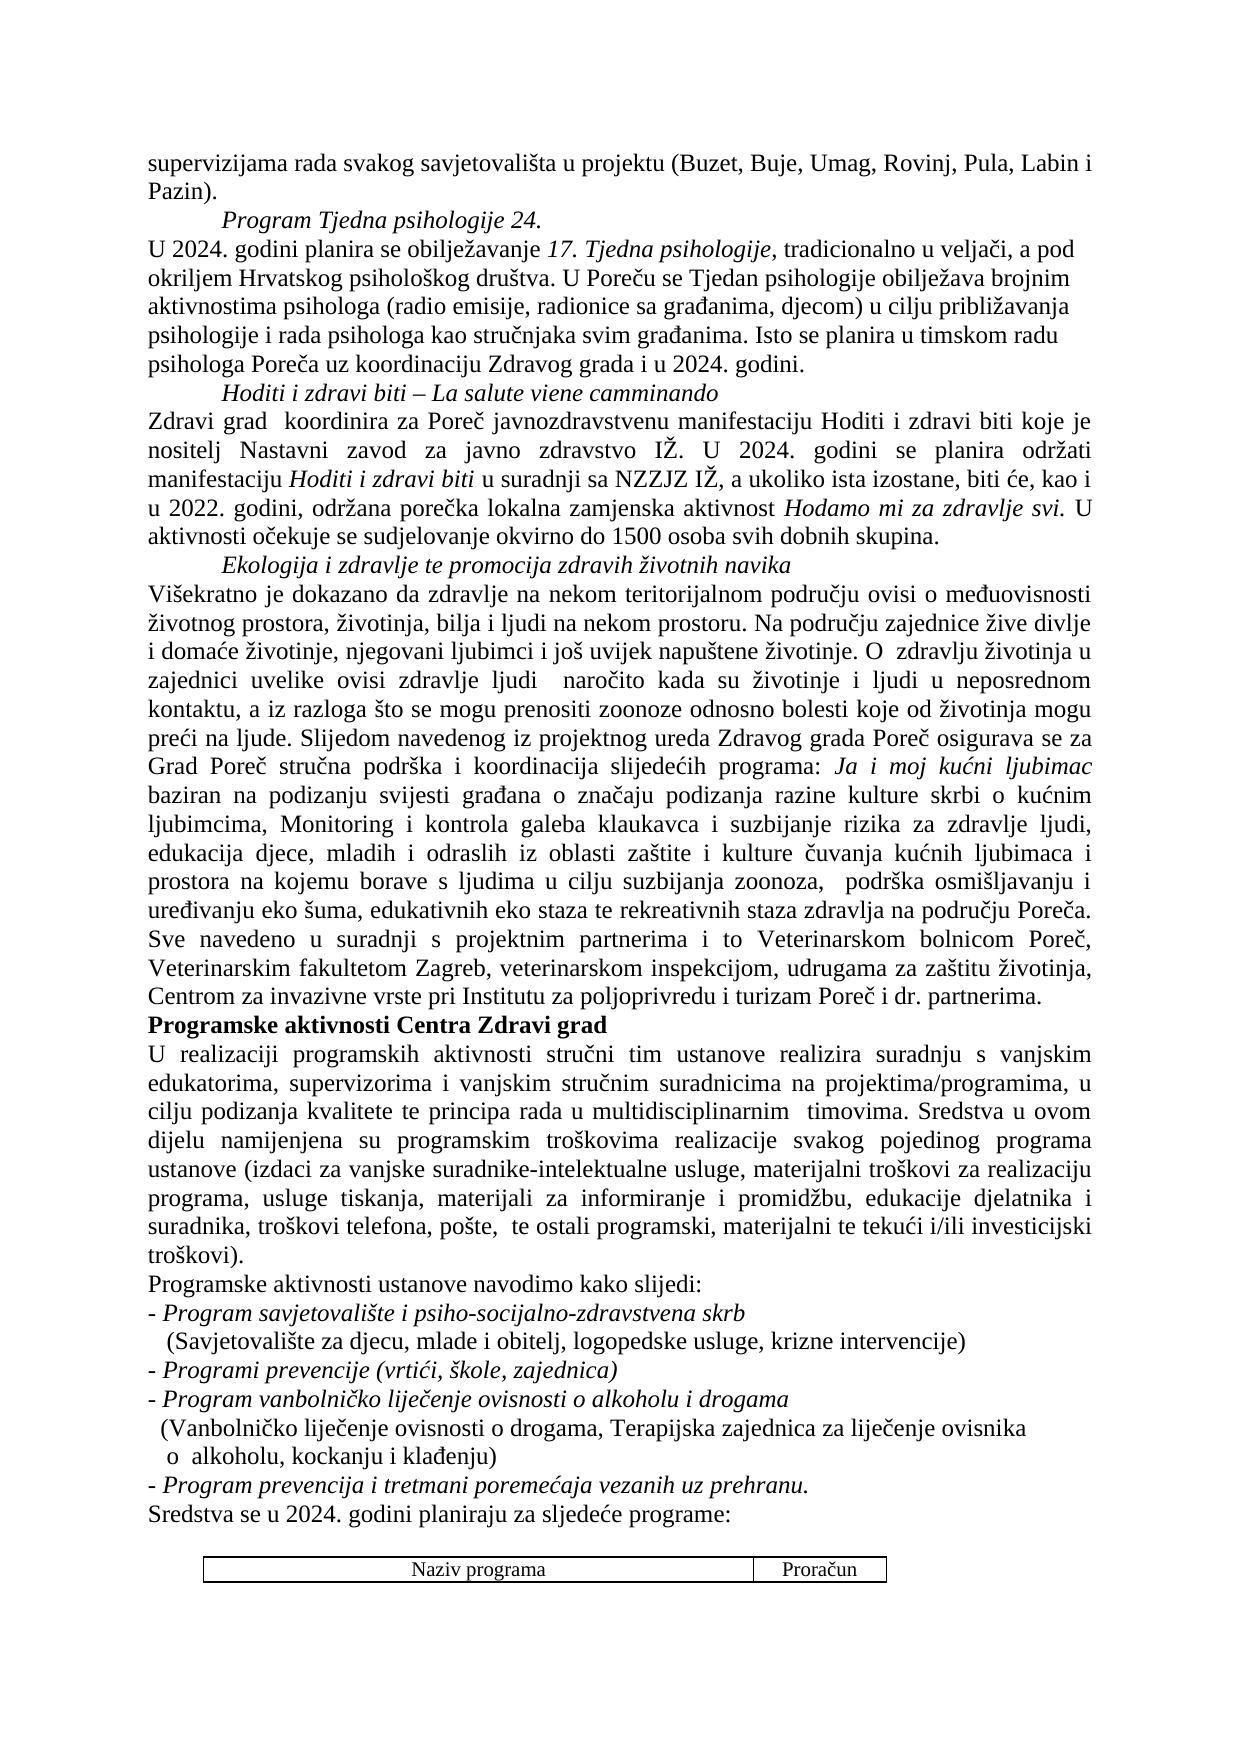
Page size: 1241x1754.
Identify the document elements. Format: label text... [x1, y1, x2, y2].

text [148, 148, 1093, 205]
text Hoditi i zdravi biti – La salute viene camminando [148, 378, 1093, 406]
text Zdravi grad koordinira za Poreč javnozdravstvenu manifestaciju Hoditi i zdravi biti koje je nositelj Nastavni zavod za javno zdravstvo IŽ. U 2024. godini se planira održati manifestaciju Hoditi i zdravi biti u suradnji sa NZZJZ IŽ, a ukoliko ista izostane, biti će, kao i u 2022. godini, održana porečka lokalna zamjenska aktivnost Hodamo mi za zdravlje svi. U aktivnosti očekuje se sudjelovanje okvirno do 1500 osoba svih dobnih skupina. [148, 406, 1093, 550]
text U realizaciji programskih aktivnosti stručni tim ustanove realizira suradnju s vanjskim edukatorima, supervizorima i vanjskim stručnim suradnicima na projektima/programima, u cilju podizanja kvalitete te principa rada u multidisciplinarnim timovima. Sredstva u ovom dijelu namijenjena su programskim troškovima realizacije svakog pojedinog programa ustanove (izdaci za vanjske suradnike-intelektualne usluge, materijalni troškovi za realizaciju programa, usluge tiskanja, materijali za informiranje i promidžbu, edukacije djelatnika i suradnika, troškovi telefona, pošte, te ostali programski, materijalni te tekući i/ili investicijski troškovi). [148, 1039, 1093, 1269]
table_header Proračun 2024. [754, 1558, 886, 1581]
text U 2024. godini planira se obilježavanje 17. Tjedna psihologije, tradicionalno u veljači, a pod okriljem Hrvatskog psihološkog društva. U Poreču se Tjedan psihologije obilježava brojnim aktivnostima psihologa (radio emisije, radionice sa građanima, djecom) u cilju približavanja psihologije i rada psihologa kao stručnjaka svim građanima. Isto se planira u timskom radu psihologa Poreča uz koordinaciju Zdravog grada i u 2024. godini. [148, 234, 1093, 378]
text o alkoholu, kockanju i klađenju) [148, 1441, 1093, 1470]
text - Programi prevencije (vrtići, škole, zajednica) [148, 1355, 1093, 1384]
text - Program vanbolničko liječenje ovisnosti o alkoholu i drogama [148, 1384, 1093, 1413]
text Sredstva se u 2024. godini planiraju za sljedeće programe: [148, 1499, 1093, 1528]
text (Savjetovalište za djecu, mlade i obitelj, logopedske usluge, krizne intervencije) [148, 1326, 1093, 1355]
text Višekratno je dokazano da zdravlje na nekom teritorijalnom području ovisi o međuovisnosti životnog prostora, životinja, bilja i ljudi na nekom prostoru. Na području zajednice žive divlje i domaće životinje, njegovani ljubimci i još uvijek napuštene životinje. O zdravlju životinja u zajednici uvelike ovisi zdravlje ljudi naročito kada su životinje i ljudi u neposrednom kontaktu, a iz razloga što se mogu prenositi zoonoze odnosno bolesti koje od životinja mogu preći na ljude. Slijedom navedenog iz projektnog ureda Zdravog grada Poreč osigurava se za Grad Poreč stručna podrška i koordinacija slijedećih programa: Ja i moj kućni ljubimac baziran na podizanju svijesti građana o značaju podizanja razine kulture skrbi o kućnim ljubimcima, Monitoring i kontrola galeba klaukavca i suzbijanje rizika za zdravlje ljudi, edukacija djece, mladih i odraslih iz oblasti zaštite i kulture čuvanja kućnih ljubimaca i prostora na kojemu borave s ljudima u cilju suzbijanja zoonoza, podrška osmišljavanju i uređivanju eko šuma, edukativnih eko staza te rekreativnih staza zdravlja na području Poreča. Sve navedeno u suradnji s projektnim partnerima i to Veterinarskom bolnicom Poreč, Veterinarskim fakultetom Zagreb, veterinarskom inspekcijom, udrugama za zaštitu životinja, Centrom za invazivne vrste pri Institutu za poljoprivredu i turizam Poreč i dr. partnerima. [148, 579, 1093, 1010]
text - Program savjetovalište i psiho-socijalno-zdravstvena skrb [148, 1298, 1093, 1326]
text (Vanbolničko liječenje ovisnosti o drogama, Terapijska zajednica za liječenje ovisnika [148, 1413, 1093, 1441]
text - Program prevencija i tretmani poremećaja vezanih uz prehranu. [148, 1470, 1093, 1499]
text Programske aktivnosti Centra Zdravi grad [148, 1010, 1093, 1039]
text Program Tjedna psihologije 24. [148, 205, 1093, 234]
text Programske aktivnosti ustanove navodimo kako slijedi: [148, 1269, 1093, 1298]
table_header Naziv programa [204, 1558, 753, 1581]
text Ekologija i zdravlje te promocija zdravih životnih navika [148, 550, 1093, 579]
